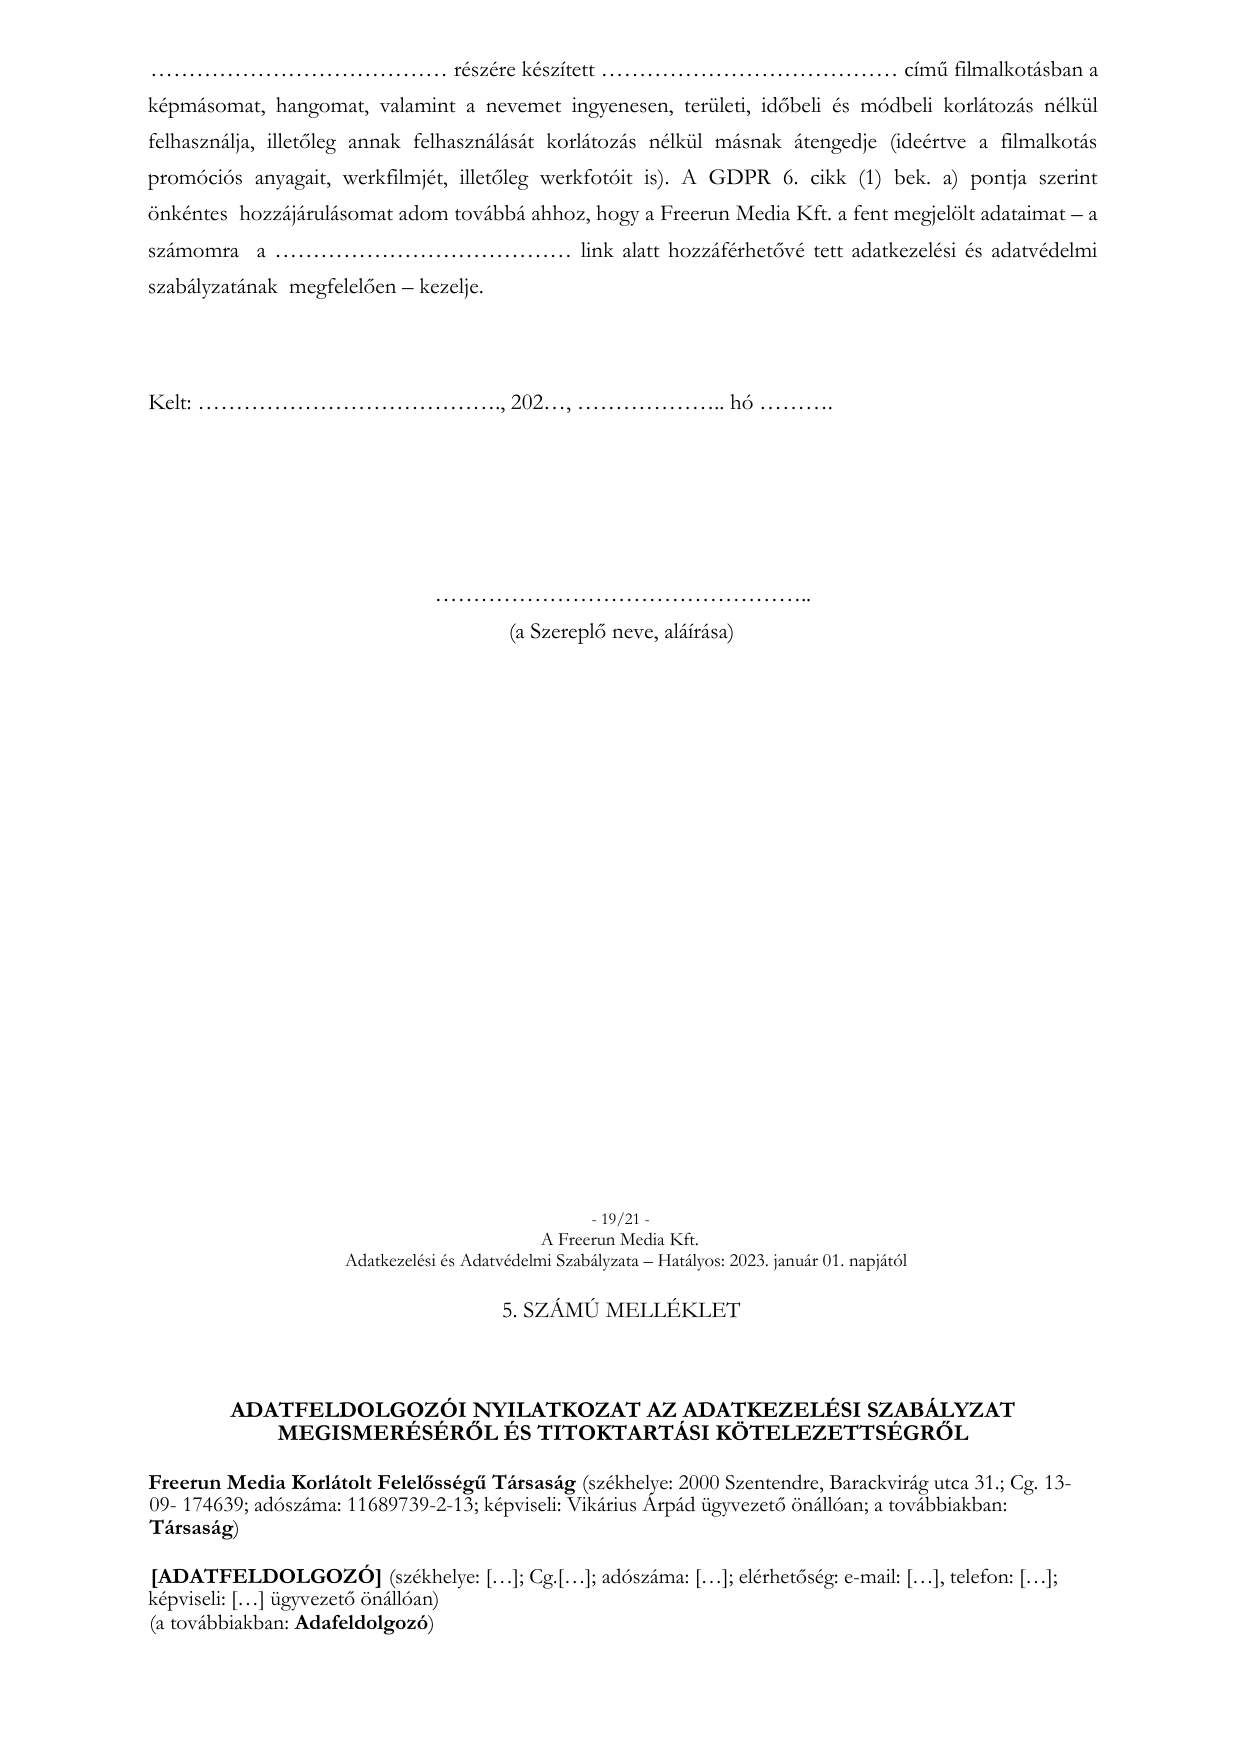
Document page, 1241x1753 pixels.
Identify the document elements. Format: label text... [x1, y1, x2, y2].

text Kelt: …………………………………., 202…, ……………….. hó ………. [148, 389, 1105, 415]
text ADATFELDOLGOZÓI NYILATKOZAT AZ ADATKEZELÉSI SZABÁLYZAT MEGISMERÉSÉRŐL ÉS TITOKTARTÁSI KÖTELEZETTSÉGRŐL [227, 1399, 1019, 1447]
text (a Szereplő neve, aláírása) [508, 619, 1105, 645]
text Freerun Media Korlátolt Felelősségű Társaság (székhelye: 2000 Szentendre, Barackvirág utca 31.; Cg. 13-09- 174639; adószáma: 11689739-2-13; képviseli: Vikárius Árpád ügyvezető önállóan; a továbbiakban: Társaság) [148, 1472, 1093, 1540]
text ………………………………… részére készített ………………………………… című filmalkotásban a képmásomat, hangomat, valamint a nevemet ingyenesen, területi, időbeli és módbeli korlátozás nélkül felhasználja, illetőleg annak felhasználását korlátozás nélkül másnak átengedje (ideértve a filmalkotás promóciós anyagait, werkfilmjét, illetőleg werkfotóit is). A GDPR 6. cikk (1) bek. a) pontja szerint önkéntes hozzájárulásomat adom továbbá ahhoz, hogy a Freerun Media Kft. a fent megjelölt adataimat – a számomra a ………………………………… link alatt hozzáférhetővé tett adatkezelési és adatvédelmi szabályzatának megfelelően – kezelje. [148, 56, 1099, 299]
text (a továbbiakban: Adafeldolgozó) [149, 1611, 1105, 1635]
text 5. SZÁMÚ MELLÉKLET [502, 1298, 1105, 1324]
text - 19/21 - [591, 1210, 1105, 1229]
text [ADATFELDOLGOZÓ] (székhelye: […]; Cg.[…]; adószáma: […]; elérhetőség: e-mail: […], telefon: […]; képviseli: […] ügyvezető önállóan) [148, 1565, 1099, 1611]
text A Freerun Media Kft. [541, 1229, 1105, 1250]
text ………………………………………….. [434, 582, 1105, 608]
text Adatkezelési és Adatvédelmi Szabályzata – Hatályos: 2023. január 01. napjától [147, 1250, 1105, 1271]
